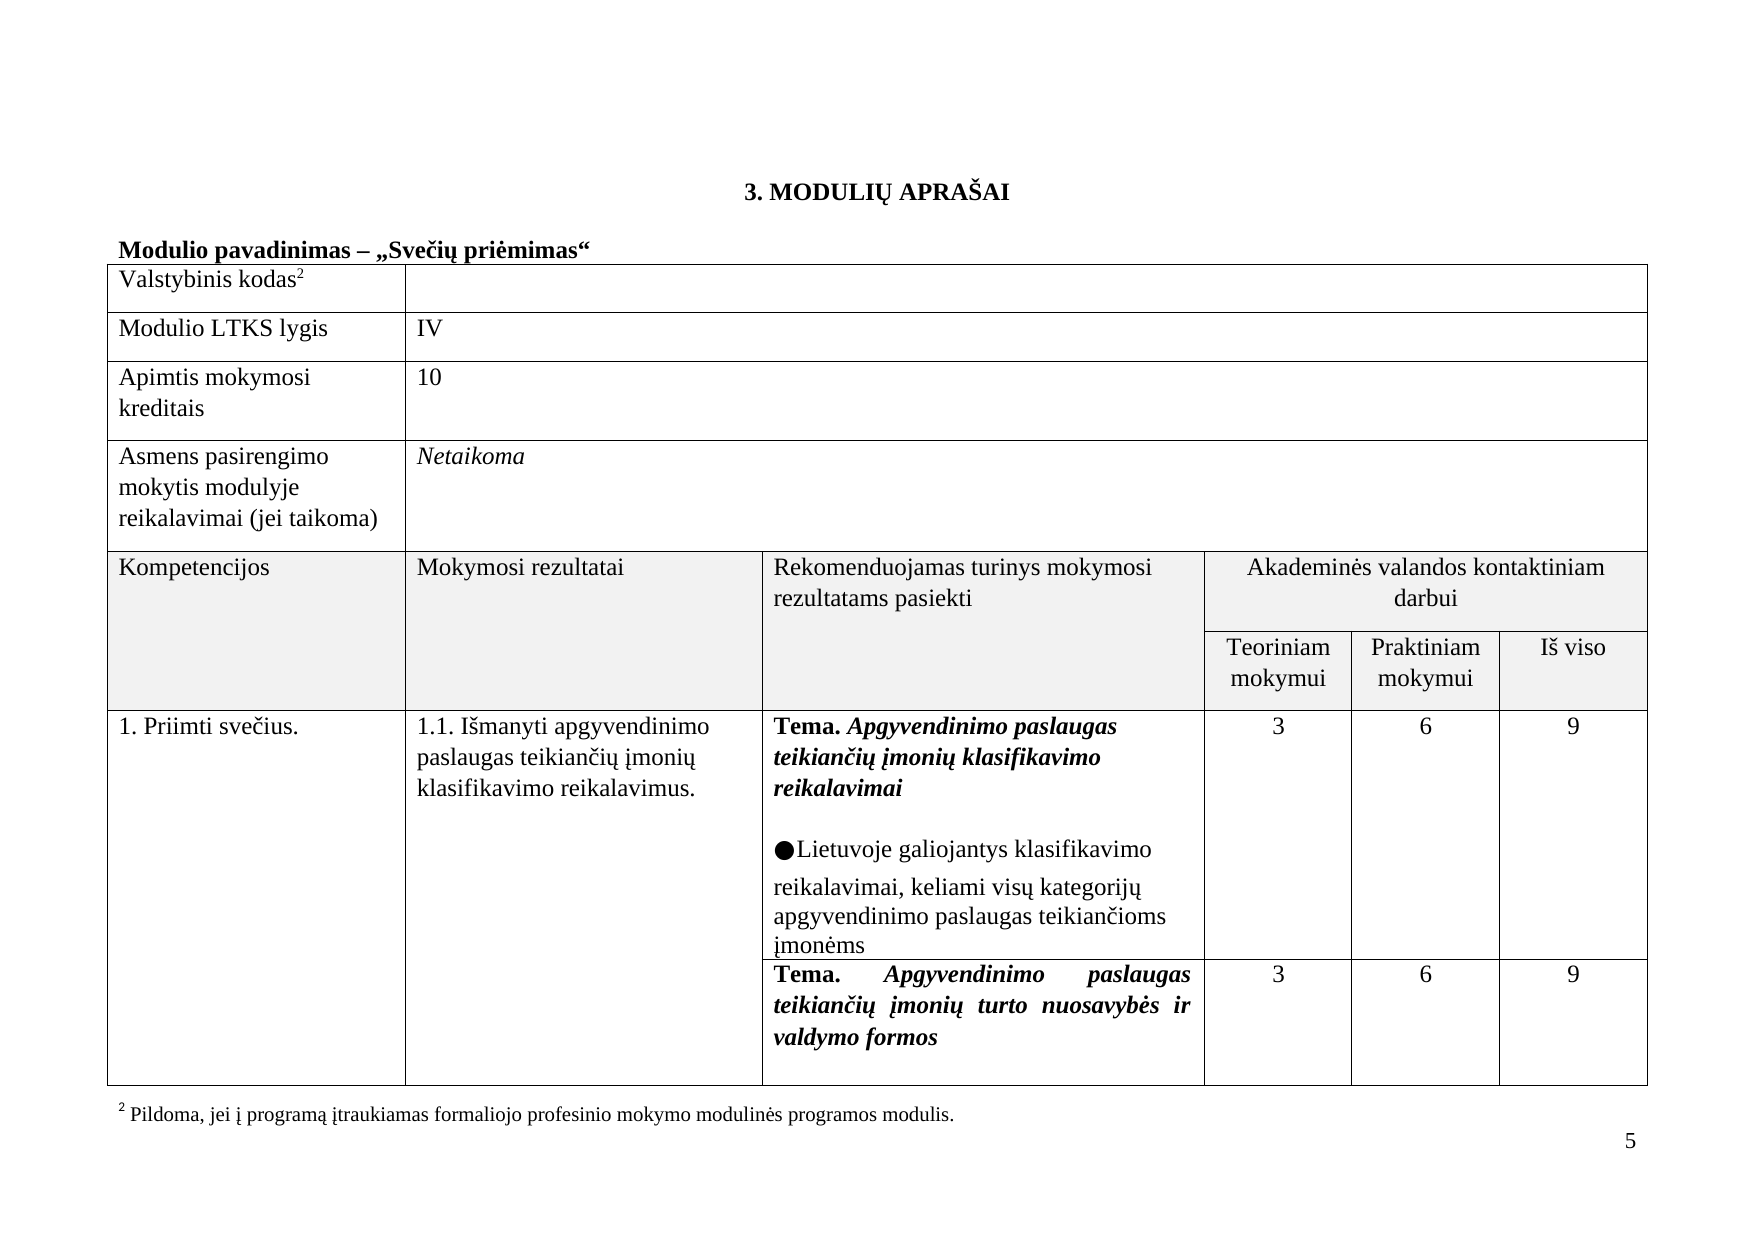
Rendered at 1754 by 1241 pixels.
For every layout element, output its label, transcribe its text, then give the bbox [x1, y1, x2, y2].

table_header [406, 265, 1647, 312]
table_cell Tema. Apgyvendinimo paslaugas teikiančių įmonių klasifikavimo reikalavimai Lietuvoje galiojantys klasifikavimo reikalavimai, keliami visų kategorijų apgyvendinimo paslaugas teikiančioms įmonėms [763, 711, 1204, 958]
table_cell 9 [1500, 960, 1647, 1085]
text 3. MODULIŲ APRAŠAI [118, 177, 1636, 206]
table_cell Praktiniam mokymui [1352, 632, 1499, 710]
table_cell Teoriniam mokymui [1205, 632, 1351, 710]
table_header Valstybinis kodas [108, 265, 405, 312]
table_cell 1. Priimti svečius. [108, 711, 405, 1085]
table_cell 3 [1205, 960, 1351, 1085]
table_cell 3 [1205, 711, 1351, 958]
table_cell 10 [406, 362, 1647, 440]
table_cell 6 [1352, 960, 1499, 1085]
table_cell IV [406, 313, 1647, 361]
table_cell Iš viso [1500, 632, 1647, 710]
table_cell Modulio LTKS lygis [108, 313, 405, 361]
table_cell Asmens pasirengimo mokytis modulyje reikalavimai (jei taikoma) [108, 441, 405, 551]
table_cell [763, 960, 1204, 1085]
table_cell 6 [1352, 711, 1499, 958]
table_cell Akademinės valandos kontaktiniam darbui [1205, 552, 1647, 631]
table_cell Mokymosi rezultatai [406, 552, 762, 710]
table_cell 1.1. Išmanyti apgyvendinimo paslaugas teikiančių įmonių klasifikavimo reikalavimus. [406, 711, 762, 1085]
text Modulio pavadinimas – „Svečių priėmimas“ [118, 235, 1636, 263]
table_cell Apimtis mokymosi kreditais [108, 362, 405, 440]
table_cell Netaikoma [406, 441, 1647, 551]
table_cell Kompetencijos [108, 552, 405, 710]
table_cell 9 [1500, 711, 1647, 958]
table_cell Rekomenduojamas turinys mokymosi rezultatams pasiekti [763, 552, 1204, 710]
